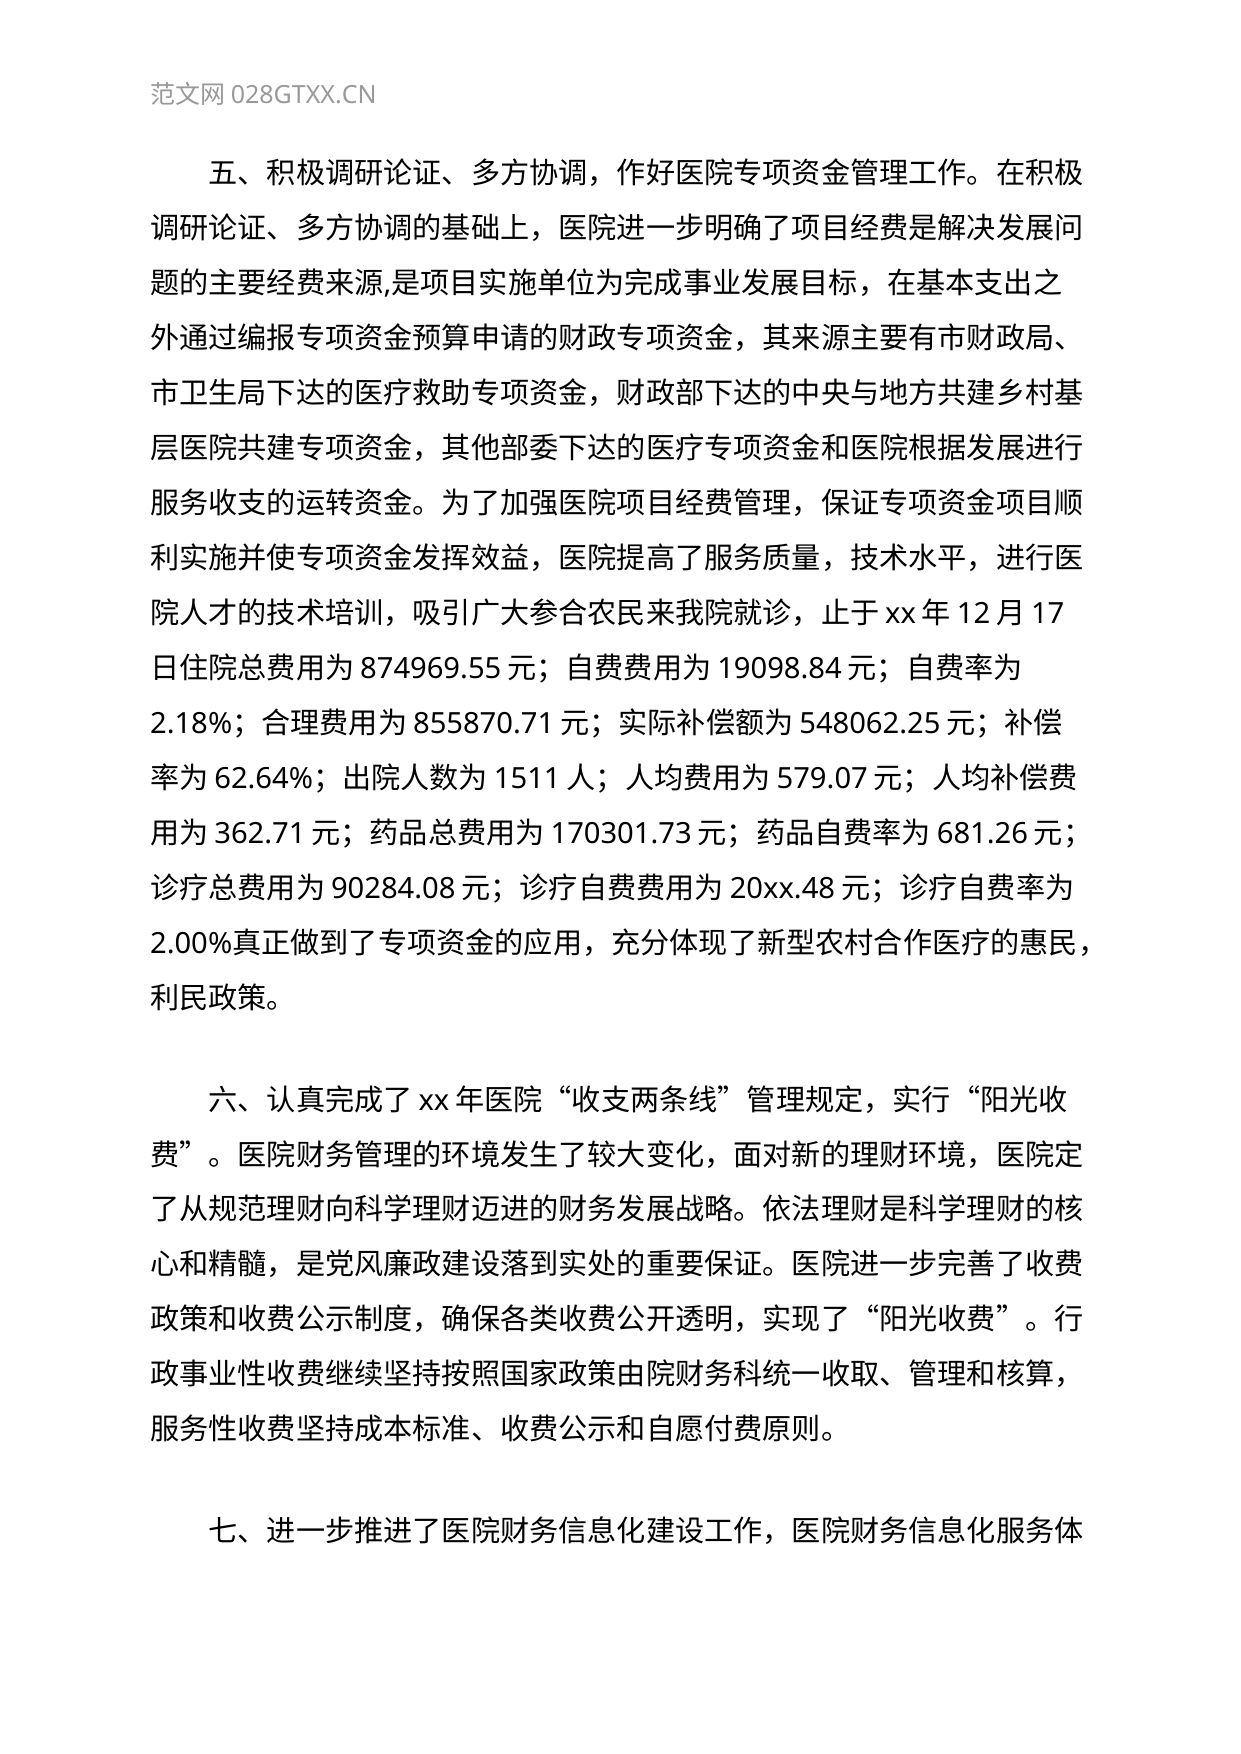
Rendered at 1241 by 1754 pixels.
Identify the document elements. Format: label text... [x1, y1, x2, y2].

text 六、认真完成了xx年医院“收支两条线”管理规定，实行“阳光收费”。医院财务管理的环境发生了较大变化，面对新的理财环境，医院定了从规范理财向科学理财迈进的财务发展战略。依法理财是科学理财的核心和精髓，是党风廉政建设落到实处的重要保证。医院进一步完善了收费政策和收费公示制度，确保各类收费公开透明，实现了“阳光收费”。行政事业性收费继续坚持按照国家政策由院财务科统一收取、管理和核算，服务性收费坚持成本标准、收费公示和自愿付费原则。 [150, 1076, 1090, 1448]
text 五、积极调研论证、多方协调，作好医院专项资金管理工作。在积极调研论证、多方协调的基础上，医院进一步明确了项目经费是解决发展问题的主要经费来源,是项目实施单位为完成事业发展目标，在基本支出之外通过编报专项资金预算申请的财政专项资金，其来源主要有市财政局、市卫生局下达的医疗救助专项资金，财政部下达的中央与地方共建乡村基层医院共建专项资金，其他部委下达的医疗专项资金和医院根据发展进行服务收支的运转资金。为了加强医院项目经费管理，保证专项资金项目顺利实施并使专项资金发挥效益，医院提高了服务质量，技术水平，进行医院人才的技术培训，吸引广大参合农民来我院就诊，止于xx年12月17日住院总费用为874969.55元；自费费用为19098.84元；自费率为2.18%；合理费用为855870.71元；实际补偿额为548062.25元；补偿率为62.64%；出院人数为1511人；人均费用为579.07元；人均补偿费用为362.71元；药品总费用为170301.73元；药品自费率为681.26元；诊疗总费用为90284.08元；诊疗自费费用为20xx.48元；诊疗自费率为2.00%真正做到了专项资金的应用，充分体现了新型农村合作医疗的惠民，利民政策。 [150, 150, 1090, 1017]
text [150, 1507, 1090, 1549]
